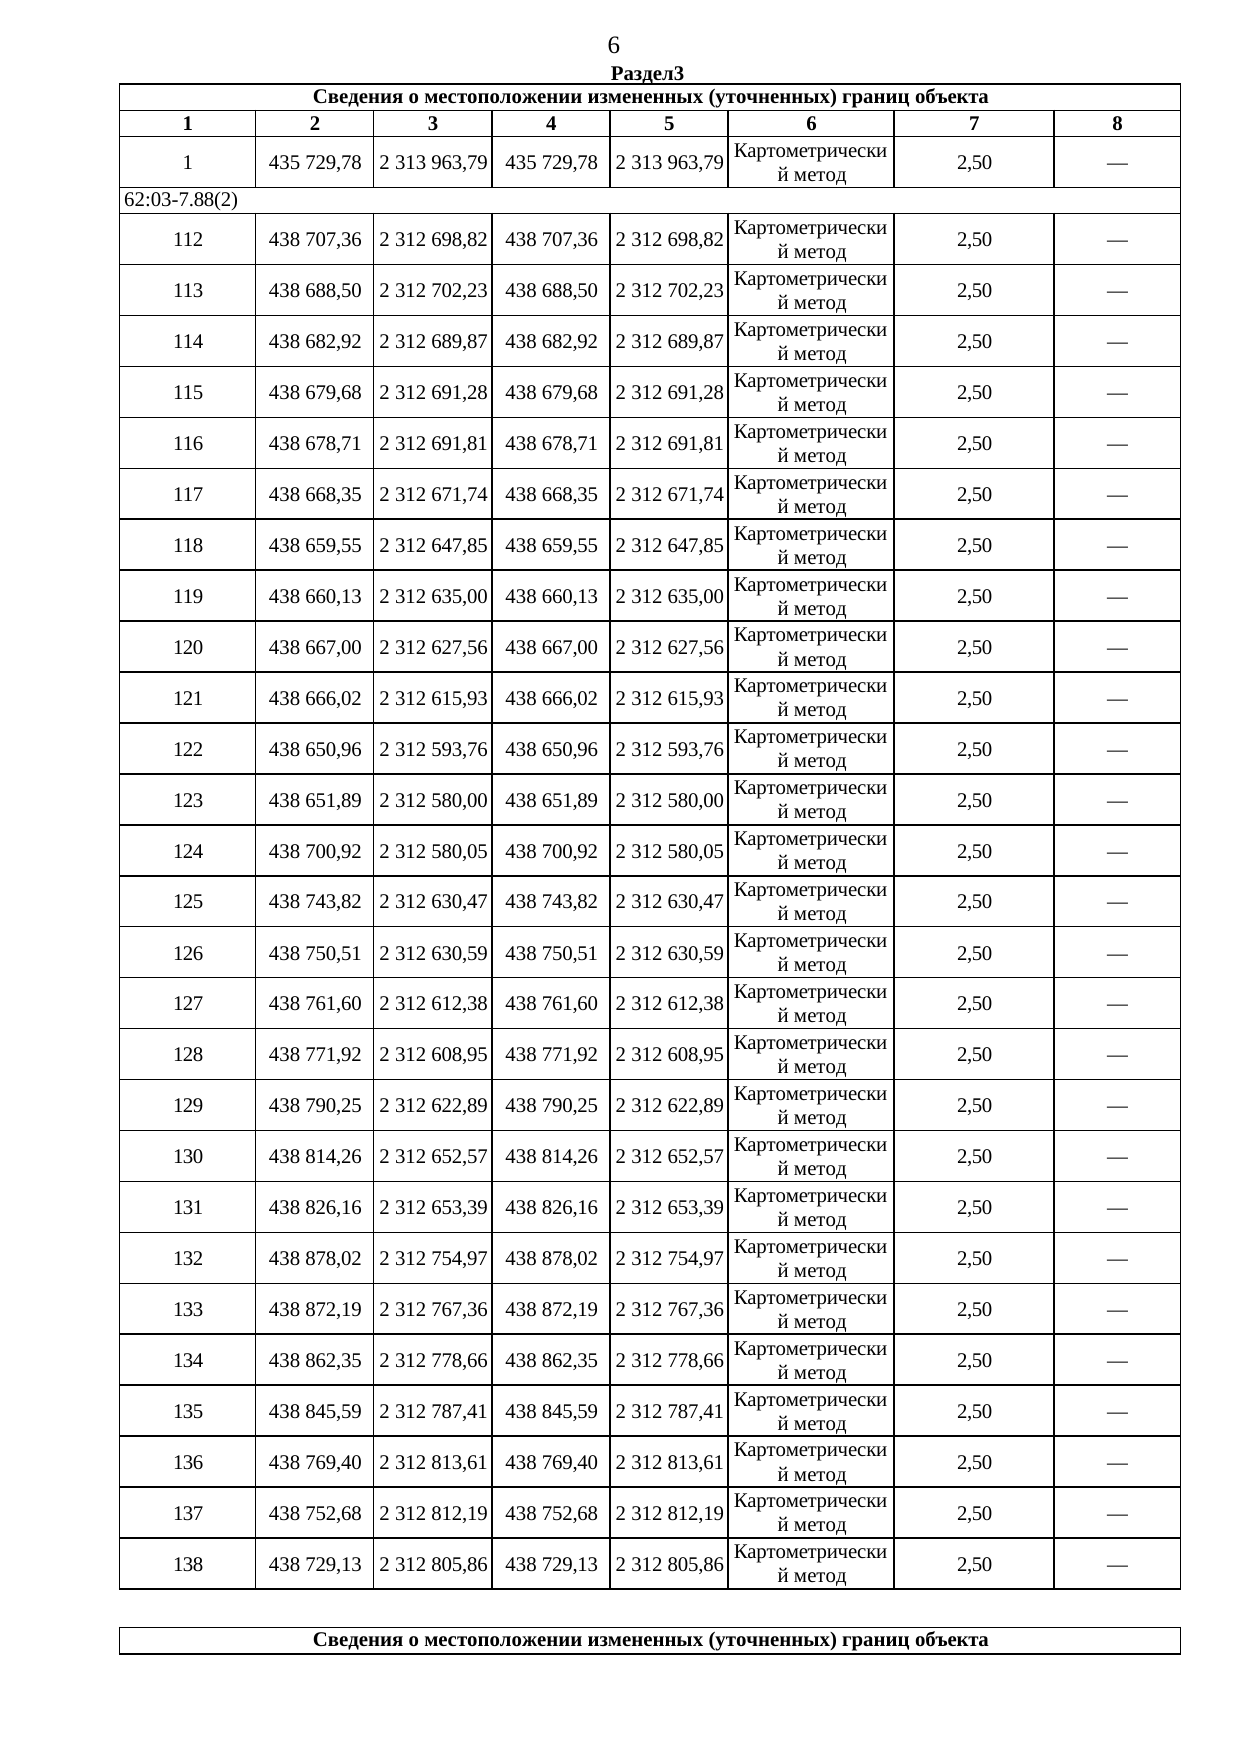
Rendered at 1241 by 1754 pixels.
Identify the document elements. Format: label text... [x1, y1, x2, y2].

table_cell 2 312 580,00 [611, 775, 727, 824]
table_cell 119 [120, 571, 255, 620]
table_cell 2 312 702,23 [611, 265, 727, 314]
table_cell 2 [256, 111, 373, 136]
table_cell 2 312 805,86 [611, 1539, 727, 1588]
table_cell 131 [120, 1182, 255, 1231]
table_cell 2,50 [895, 137, 1053, 187]
table_cell — [1055, 1029, 1180, 1079]
table_cell Картометрически й метод [729, 1182, 893, 1231]
table_cell 438 872,19 [256, 1284, 373, 1333]
table_cell 438 707,36 [493, 214, 609, 264]
table_cell 2,50 [895, 1386, 1053, 1435]
table_cell 62:03-7.88(2) [120, 188, 1180, 213]
table_cell 2 312 627,56 [611, 622, 727, 671]
table_cell 438 729,13 [256, 1539, 373, 1588]
table_cell 128 [120, 1029, 255, 1079]
table_cell 2,50 [895, 1131, 1053, 1181]
table_cell 2 312 580,05 [374, 826, 491, 875]
table_cell 2 312 698,82 [611, 214, 727, 264]
table_cell Картометрически й метод [729, 1131, 893, 1181]
table_cell 438 679,68 [256, 367, 373, 416]
table_cell 130 [120, 1131, 255, 1181]
table_cell 2 312 812,19 [611, 1488, 727, 1537]
table_cell 132 [120, 1233, 255, 1282]
table_cell 438 650,96 [493, 724, 609, 773]
table_cell — [1055, 877, 1180, 926]
table_cell 2 312 630,47 [374, 877, 491, 926]
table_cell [729, 137, 893, 187]
table_cell — [1055, 673, 1180, 722]
table_cell 2,50 [895, 1539, 1053, 1588]
table_cell 435 729,78 [493, 137, 609, 187]
table_cell — [1055, 1437, 1180, 1486]
table_cell 438 769,40 [256, 1437, 373, 1486]
table_cell 136 [120, 1437, 255, 1486]
table_cell 2 312 812,19 [374, 1488, 491, 1537]
table_cell 438 651,89 [256, 775, 373, 824]
table_cell — [1055, 469, 1180, 518]
table_cell 438 666,02 [256, 673, 373, 722]
table_cell Картометрически й метод [729, 571, 893, 620]
table_cell 2 312 787,41 [374, 1386, 491, 1435]
table_cell 114 [120, 316, 255, 366]
table_header Сведения о местоположении измененных (уточненных) границ объекта [120, 1628, 1180, 1653]
table_cell 438 790,25 [493, 1080, 609, 1129]
table_cell Картометрически й метод [729, 622, 893, 671]
table_cell — [1055, 265, 1180, 314]
table_cell 116 [120, 418, 255, 467]
table_cell 438 668,35 [493, 469, 609, 518]
table_cell Картометрически й метод [729, 877, 893, 926]
table_cell 1 [120, 137, 255, 187]
table_cell 2 312 689,87 [374, 316, 491, 366]
table_cell 438 667,00 [256, 622, 373, 671]
table_cell Картометрически й метод [729, 1233, 893, 1282]
table_cell 2,50 [895, 927, 1053, 977]
table_cell 2,50 [895, 978, 1053, 1028]
table_cell Картометрически й метод [729, 775, 893, 824]
table_cell 438 707,36 [256, 214, 373, 264]
table_cell 438 679,68 [493, 367, 609, 416]
table_cell 2 312 754,97 [374, 1233, 491, 1282]
table_cell Картометрически й метод [729, 826, 893, 875]
table_cell 1 [120, 111, 255, 136]
table_cell 2 312 754,97 [611, 1233, 727, 1282]
table_cell 438 752,68 [493, 1488, 609, 1537]
table_cell 2,50 [895, 724, 1053, 773]
table_cell 2 312 630,47 [611, 877, 727, 926]
table_cell 120 [120, 622, 255, 671]
table_cell 438 688,50 [493, 265, 609, 314]
table_cell 125 [120, 877, 255, 926]
table_cell 2 312 652,57 [611, 1131, 727, 1181]
table_cell 137 [120, 1488, 255, 1537]
table_cell 7 [895, 111, 1053, 136]
table_cell 438 729,13 [493, 1539, 609, 1588]
table_cell 2 312 627,56 [374, 622, 491, 671]
table_cell 2,50 [895, 1488, 1053, 1537]
table_cell Картометрически й метод [729, 1284, 893, 1333]
table_cell 2,50 [895, 877, 1053, 926]
table_cell 2 312 647,85 [374, 520, 491, 569]
table_cell 2 312 805,86 [374, 1539, 491, 1588]
table_cell 6 [729, 111, 893, 136]
table_cell 2 312 630,59 [611, 927, 727, 977]
table_cell 138 [120, 1539, 255, 1588]
table_cell — [1055, 1488, 1180, 1537]
table_cell — [1055, 214, 1180, 264]
table_cell 438 845,59 [493, 1386, 609, 1435]
table_cell 2 312 813,61 [374, 1437, 491, 1486]
table_cell 438 790,25 [256, 1080, 373, 1129]
table_cell — [1055, 1539, 1180, 1588]
table_cell 2 312 635,00 [611, 571, 727, 620]
table_cell 2 312 813,61 [611, 1437, 727, 1486]
table_cell 438 750,51 [493, 927, 609, 977]
table_cell — [1055, 826, 1180, 875]
table_cell 2,50 [895, 1335, 1053, 1384]
table_cell 122 [120, 724, 255, 773]
table_cell 438 752,68 [256, 1488, 373, 1537]
table_cell 438 666,02 [493, 673, 609, 722]
table_cell 4 [493, 111, 609, 136]
table_cell — [1055, 1335, 1180, 1384]
table_cell — [1055, 137, 1180, 187]
table_cell Картометрически й метод [729, 265, 893, 314]
table_cell 2 312 653,39 [374, 1182, 491, 1231]
table_cell 2 312 778,66 [611, 1335, 727, 1384]
table_cell 438 750,51 [256, 927, 373, 977]
table_cell 2,50 [895, 775, 1053, 824]
table_cell 2 312 778,66 [374, 1335, 491, 1384]
table_cell 3 [374, 111, 491, 136]
table_cell 2 312 593,76 [611, 724, 727, 773]
table_cell — [1055, 775, 1180, 824]
table_cell 2 312 580,05 [611, 826, 727, 875]
table_cell 2,50 [895, 469, 1053, 518]
table_cell Картометрически й метод [729, 673, 893, 722]
table_cell 2 312 593,76 [374, 724, 491, 773]
table_cell 2,50 [895, 418, 1053, 467]
table_cell 127 [120, 978, 255, 1028]
table_cell Картометрически й метод [729, 214, 893, 264]
table_cell 438 743,82 [256, 877, 373, 926]
table_cell 438 659,55 [493, 520, 609, 569]
table_cell — [1055, 418, 1180, 467]
table_cell 2 313 963,79 [374, 137, 491, 187]
table_cell 435 729,78 [256, 137, 373, 187]
table_cell 438 878,02 [256, 1233, 373, 1282]
table_cell 2,50 [895, 265, 1053, 314]
table_cell Картометрически й метод [729, 1335, 893, 1384]
table_cell — [1055, 1080, 1180, 1129]
table_cell Картометрически й метод [729, 316, 893, 366]
table_cell 2,50 [895, 520, 1053, 569]
table_cell 438 761,60 [493, 978, 609, 1028]
table_cell 438 660,13 [493, 571, 609, 620]
table_cell 438 651,89 [493, 775, 609, 824]
table_cell 438 814,26 [493, 1131, 609, 1181]
table_cell Картометрически й метод [729, 1488, 893, 1537]
table_cell 2 312 691,81 [374, 418, 491, 467]
table_cell 135 [120, 1386, 255, 1435]
table_cell 2 312 671,74 [611, 469, 727, 518]
table_cell 438 700,92 [493, 826, 609, 875]
table_cell 113 [120, 265, 255, 314]
table_cell — [1055, 367, 1180, 416]
table_cell 2 312 608,95 [611, 1029, 727, 1079]
table_cell 2 312 622,89 [374, 1080, 491, 1129]
table_cell — [1055, 622, 1180, 671]
table_cell 2 312 691,81 [611, 418, 727, 467]
table_cell Картометрически й метод [729, 927, 893, 977]
table_cell 2 312 647,85 [611, 520, 727, 569]
table_cell 2 312 612,38 [611, 978, 727, 1028]
table_cell Картометрически й метод [729, 1029, 893, 1079]
table_cell Картометрически й метод [729, 520, 893, 569]
table_cell 2,50 [895, 622, 1053, 671]
table_cell 2 312 702,23 [374, 265, 491, 314]
table_cell 8 [1055, 111, 1180, 136]
table_cell 438 872,19 [493, 1284, 609, 1333]
table_header Сведения о местоположении измененных (уточненных) границ объекта [120, 85, 1180, 109]
table_cell 438 660,13 [256, 571, 373, 620]
table_cell 2,50 [895, 1437, 1053, 1486]
table_cell 438 682,92 [493, 316, 609, 366]
table_cell Картометрически й метод [729, 1437, 893, 1486]
table_cell Картометрически й метод [729, 978, 893, 1028]
table_cell 438 688,50 [256, 265, 373, 314]
table_cell 2 312 608,95 [374, 1029, 491, 1079]
table_cell 2,50 [895, 1233, 1053, 1282]
table_cell 438 678,71 [493, 418, 609, 467]
table_cell 438 659,55 [256, 520, 373, 569]
table_cell 2 312 671,74 [374, 469, 491, 518]
table_cell 129 [120, 1080, 255, 1129]
table_cell 123 [120, 775, 255, 824]
table_cell 2 312 615,93 [611, 673, 727, 722]
table_cell 126 [120, 927, 255, 977]
table_cell 2,50 [895, 1029, 1053, 1079]
table_cell — [1055, 1284, 1180, 1333]
table_cell 438 845,59 [256, 1386, 373, 1435]
table_cell 438 678,71 [256, 418, 373, 467]
table_cell 438 771,92 [493, 1029, 609, 1079]
table_cell 117 [120, 469, 255, 518]
table_cell — [1055, 1131, 1180, 1181]
table_cell 2,50 [895, 571, 1053, 620]
table_cell 115 [120, 367, 255, 416]
table_cell 438 814,26 [256, 1131, 373, 1181]
table_cell 438 682,92 [256, 316, 373, 366]
table_cell 438 650,96 [256, 724, 373, 773]
table_cell 2 312 698,82 [374, 214, 491, 264]
table_cell 2 312 612,38 [374, 978, 491, 1028]
table_cell 2,50 [895, 1080, 1053, 1129]
table_cell — [1055, 1386, 1180, 1435]
table_cell 118 [120, 520, 255, 569]
table_cell 2 313 963,79 [611, 137, 727, 187]
table_cell 112 [120, 214, 255, 264]
table_cell — [1055, 1182, 1180, 1231]
table_cell 2 312 635,00 [374, 571, 491, 620]
table_cell 2 312 652,57 [374, 1131, 491, 1181]
table_cell 133 [120, 1284, 255, 1333]
table_cell 2 312 691,28 [374, 367, 491, 416]
table_cell 438 667,00 [493, 622, 609, 671]
table_cell 5 [611, 111, 727, 136]
table_cell Картометрически й метод [729, 418, 893, 467]
table_cell 438 862,35 [493, 1335, 609, 1384]
table_cell 438 878,02 [493, 1233, 609, 1282]
table_cell 438 769,40 [493, 1437, 609, 1486]
table_cell 438 826,16 [493, 1182, 609, 1231]
table_cell 124 [120, 826, 255, 875]
table_cell 438 771,92 [256, 1029, 373, 1079]
table_cell — [1055, 724, 1180, 773]
table_cell 438 743,82 [493, 877, 609, 926]
table_cell 134 [120, 1335, 255, 1384]
table_cell 438 761,60 [256, 978, 373, 1028]
table_cell Картометрически й метод [729, 1386, 893, 1435]
table_cell 438 862,35 [256, 1335, 373, 1384]
table_cell Картометрически й метод [729, 724, 893, 773]
table_cell 2 312 615,93 [374, 673, 491, 722]
table_cell 2 312 787,41 [611, 1386, 727, 1435]
table_cell 2 312 767,36 [611, 1284, 727, 1333]
table_cell 2 312 630,59 [374, 927, 491, 977]
table_cell 438 700,92 [256, 826, 373, 875]
table_cell — [1055, 927, 1180, 977]
table_cell 2,50 [895, 1182, 1053, 1231]
table_cell Картометрически й метод [729, 1080, 893, 1129]
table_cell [729, 1539, 893, 1588]
table_cell 2 312 653,39 [611, 1182, 727, 1231]
table_cell — [1055, 520, 1180, 569]
table_cell — [1055, 316, 1180, 366]
table_cell 2,50 [895, 214, 1053, 264]
table_cell 121 [120, 673, 255, 722]
table_cell 2 312 622,89 [611, 1080, 727, 1129]
table_cell 2 312 691,28 [611, 367, 727, 416]
table_cell 2,50 [895, 367, 1053, 416]
table_cell 438 668,35 [256, 469, 373, 518]
table_cell 2 312 767,36 [374, 1284, 491, 1333]
table_cell 2,50 [895, 826, 1053, 875]
table_cell 2,50 [895, 1284, 1053, 1333]
table_cell 2,50 [895, 673, 1053, 722]
table_cell Картометрически й метод [729, 367, 893, 416]
table_cell — [1055, 1233, 1180, 1282]
table_cell 2 312 689,87 [611, 316, 727, 366]
table_cell Картометрически й метод [729, 469, 893, 518]
table_cell 2,50 [895, 316, 1053, 366]
table_cell 438 826,16 [256, 1182, 373, 1231]
table_cell — [1055, 978, 1180, 1028]
table_cell — [1055, 571, 1180, 620]
table_cell 2 312 580,00 [374, 775, 491, 824]
